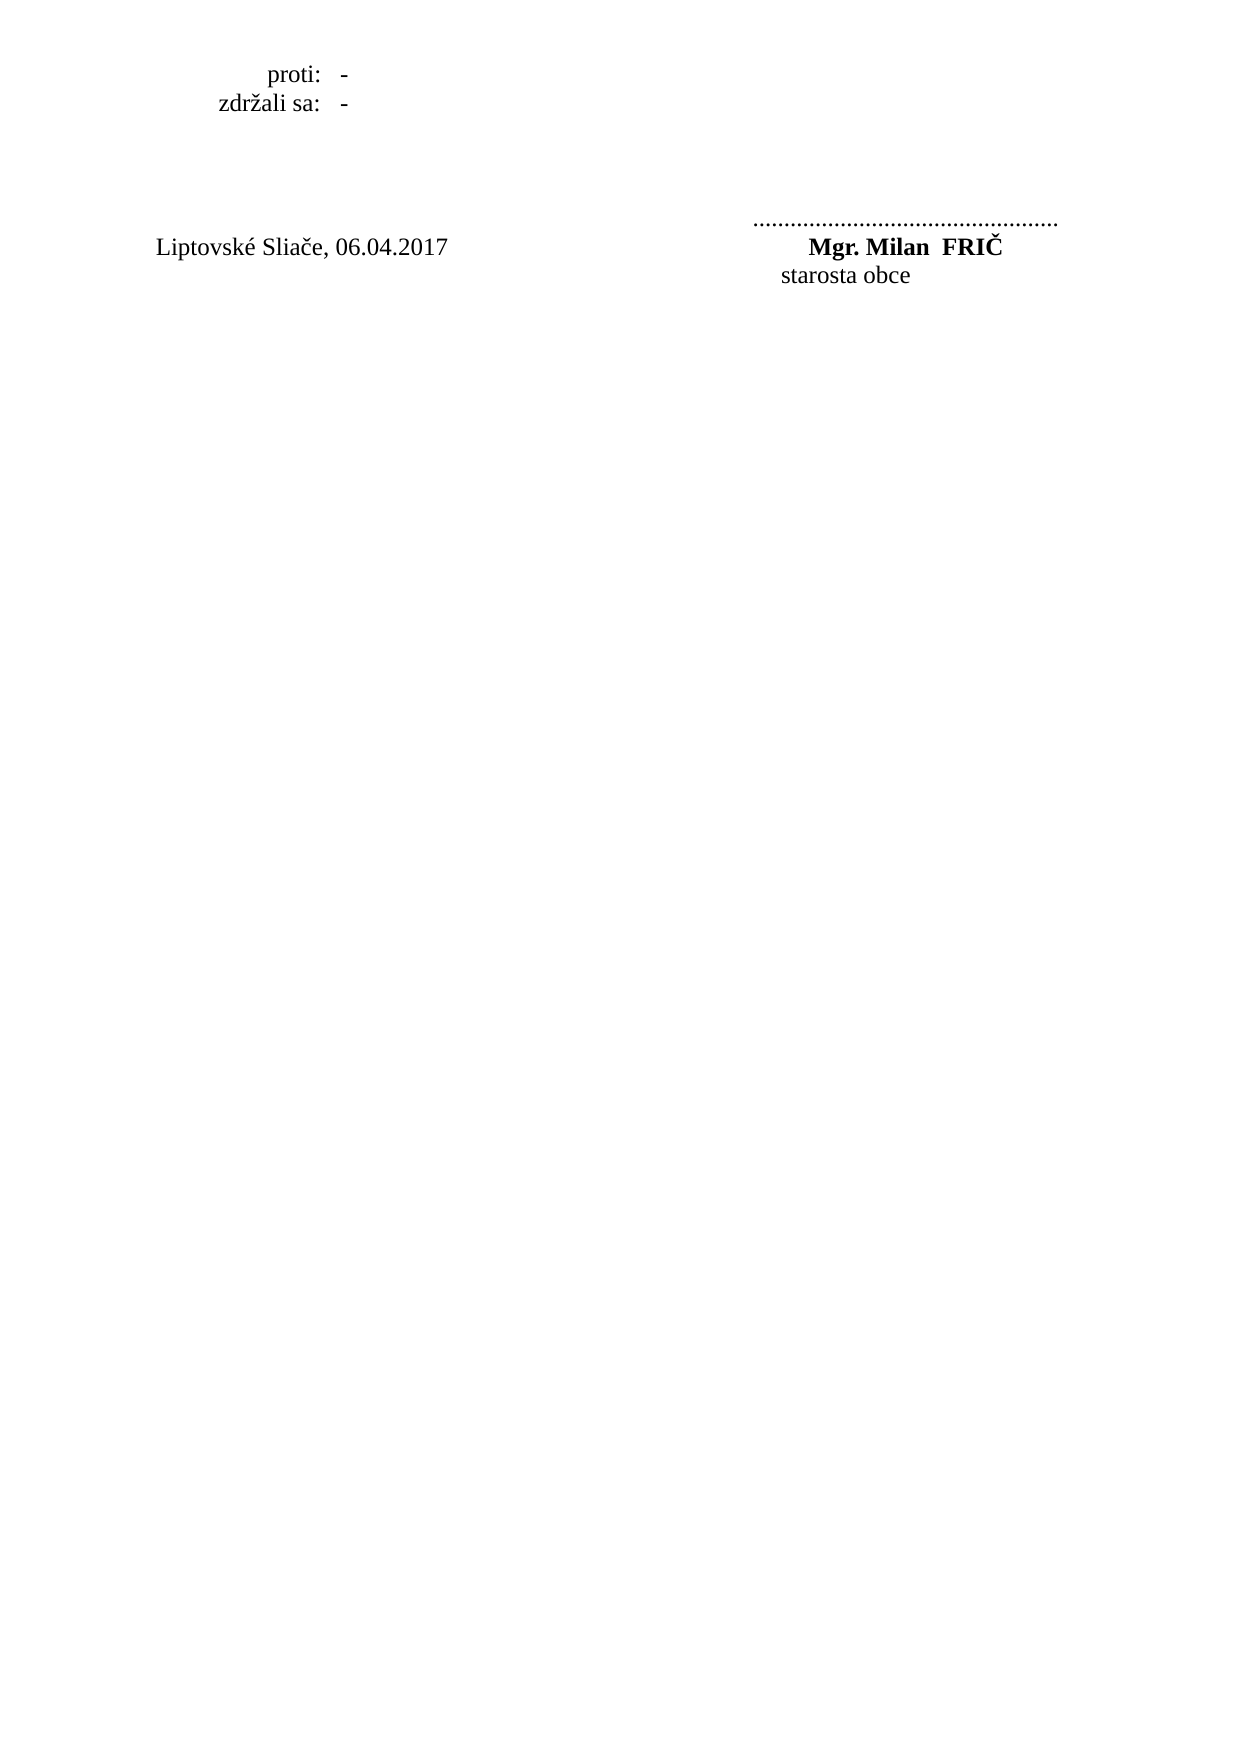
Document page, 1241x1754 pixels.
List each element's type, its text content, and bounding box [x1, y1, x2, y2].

text starosta obce [118, 260, 1122, 289]
text ................................................. [118, 203, 1122, 232]
text proti: - [118, 59, 1122, 88]
text Liptovské Sliače, 06.04.2017 Mgr. Milan FRIČ [118, 232, 1122, 260]
text zdržali sa: - [118, 88, 1122, 117]
